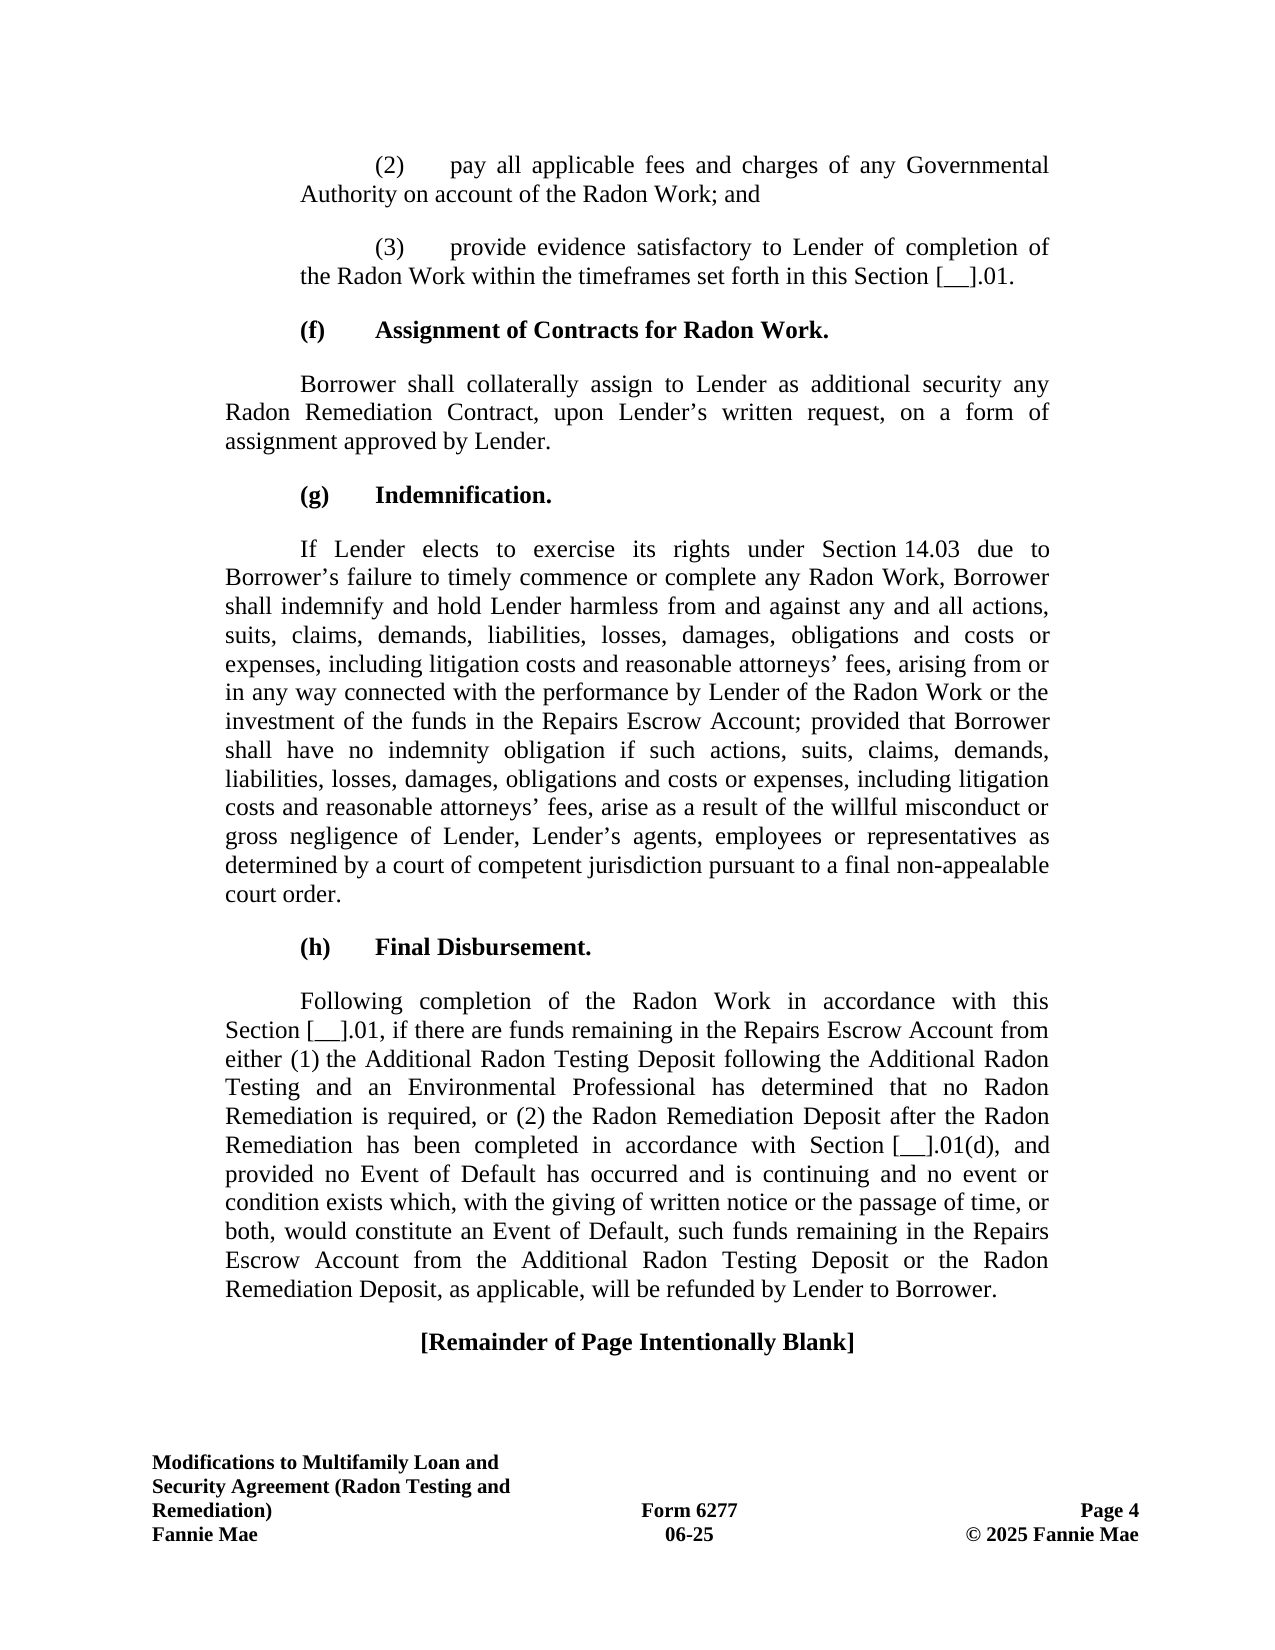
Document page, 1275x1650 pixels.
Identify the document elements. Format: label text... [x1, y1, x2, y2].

text If Lender elects to exercise its rights under Section 14.03 due to Borrower’s failure to timely commence or complete any Radon Work, Borrower shall indemnify and hold Lender harmless from and against any and all actions, suits, claims, demands, liabilities, losses, damages, obligations and costs or expenses, including litigation costs and reasonable attorneys’ fees, arising from or in any way connected with the performance by Lender of the Radon Work or the investment of the funds in the Repairs Escrow Account; provided that Borrower shall have no indemnity obligation if such actions, suits, claims, demands, liabilities, losses, damages, obligations and costs or expenses, including litigation costs and reasonable attorneys’ fees, arise as a result of the willful misconduct or gross negligence of Lender, Lender’s agents, employees or representatives as determined by a court of competent jurisdiction pursuant to a final non-appealable court order. [225, 534, 1050, 907]
text Following completion of the Radon Work in accordance with this Section [__].01, if there are funds remaining in the Repairs Escrow Account from either (1) the Additional Radon Testing Deposit following the Additional Radon Testing and an Environmental Professional has determined that no Radon Remediation is required, or (2) the Radon Remediation Deposit after the Radon Remediation has been completed in accordance with Section [__].01(d), and provided no Event of Default has occurred and is continuing and no event or condition exists which, with the giving of written notice or the passage of time, or both, would constitute an Event of Default, such funds remaining in the Repairs Escrow Account from the Additional Radon Testing Deposit or the Radon Remediation Deposit, as applicable, will be refunded by Lender to Borrower. [225, 986, 1050, 1302]
text (2) pay all applicable fees and charges of any Governmental Authority on account of the Radon Work; and [300, 150, 1050, 207]
text (3) provide evidence satisfactory to Lender of completion of the Radon Work within the timeframes set forth in this Section [__].01. [300, 232, 1050, 290]
text Borrower shall collaterally assign to Lender as additional security any Radon Remediation Contract, upon Lender’s written request, on a form of assignment approved by Lender. [225, 369, 1050, 455]
text [Remainder of Page Intentionally Blank] [150, 1327, 1125, 1356]
subtitle (f) Assignment of Contracts for Radon Work. [225, 315, 1050, 344]
subtitle (g) Indemnification. [225, 480, 1050, 509]
text (h) Final Disbursement. [225, 932, 1050, 961]
